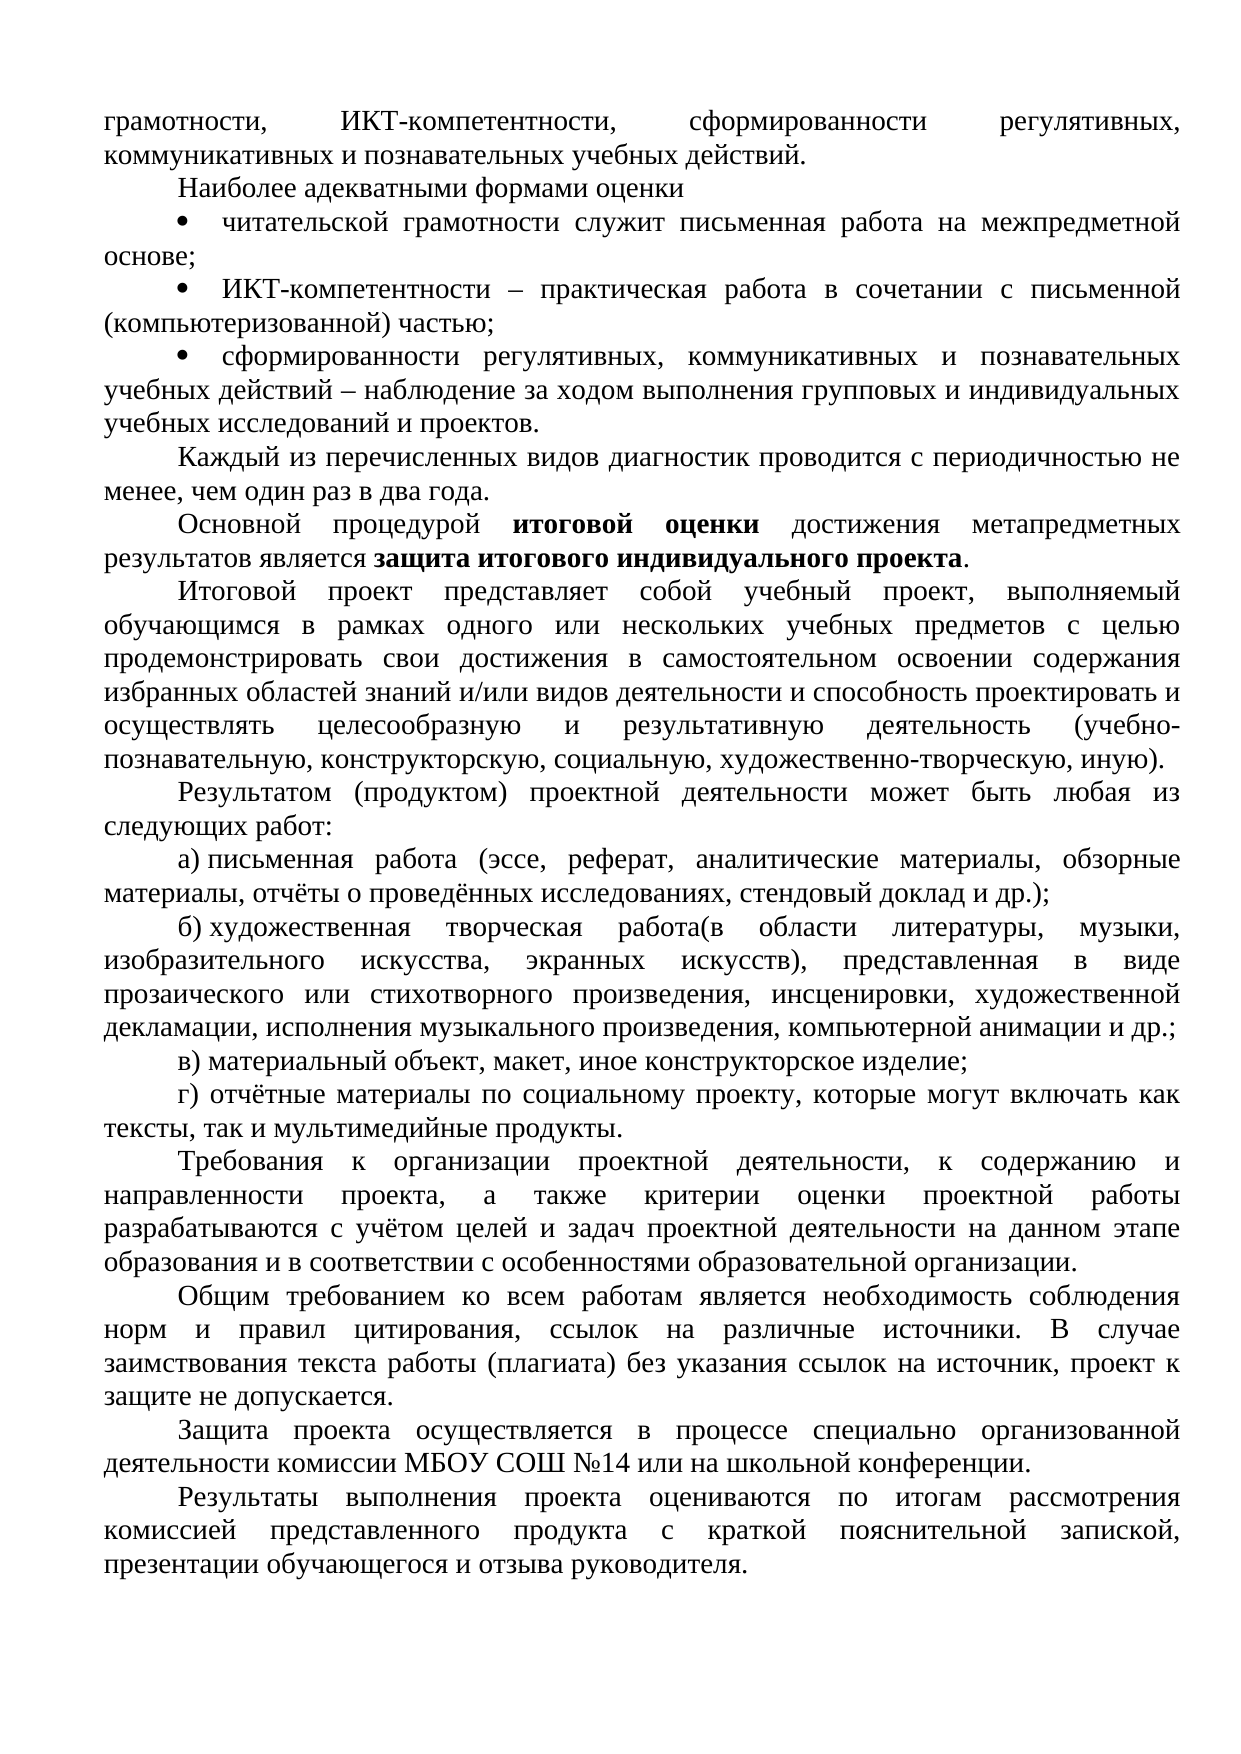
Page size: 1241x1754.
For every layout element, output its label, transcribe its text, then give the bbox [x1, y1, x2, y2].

text Результатом (продуктом) проектной деятельности может быть любая из следующих работ: [103, 774, 1181, 842]
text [103, 103, 1181, 171]
text б) художественная творческая работа(в области литературы, музыки, изобразительного искусства, экранных искусств), представленная в виде прозаического или стихотворного произведения, инсценировки, художественной декламации, исполнения музыкального произведения, компьютерной анимации и др.; [103, 909, 1181, 1043]
text Наиболее адекватными формами оценки [103, 171, 1181, 204]
text Защита проекта осуществляется в процессе специально организованной деятельности комиссии МБОУ СОШ №14 или на школьной конференции. [103, 1412, 1181, 1479]
text Каждый из перечисленных видов диагностик проводится с периодичностью не менее, чем один раз в два года. [103, 439, 1181, 506]
text Результаты выполнения проекта оцениваются по итогам рассмотрения комиссией представленного продукта с краткой пояснительной запиской, презентации обучающегося и отзыва руководителя. [103, 1479, 1181, 1579]
text Основной процедурой итоговой оценки достижения метапредметных результатов является защита итогового индивидуального проекта. [103, 506, 1181, 573]
text Требования к организации проектной деятельности, к содержанию и направленности проекта, а также критерии оценки проектной работы разрабатываются с учётом целей и задач проектной деятельности на данном этапе образования и в соответствии с особенностями образовательной организации. [103, 1143, 1181, 1278]
text Итоговой проект представляет собой учебный проект, выполняемый обучающимся в рамках одного или нескольких учебных предметов с целью продемонстрировать свои достижения в самостоятельном освоении содержания избранных областей знаний и/или видов деятельности и способность проектировать и осуществлять целесообразную и результативную деятельность (учебно-познавательную, конструкторскую, социальную, художественно-творческую, иную). [103, 573, 1181, 774]
text в) материальный объект, макет, иное конструкторское изделие; [103, 1043, 1181, 1076]
list ИКТ-компетентности – практическая работа в сочетании с письменной (компьютеризованной) частью; [103, 271, 1181, 338]
text г) отчётные материалы по социальному проекту, которые могут включать как тексты, так и мультимедийные продукты. [103, 1076, 1181, 1143]
list читательской грамотности служит письменная работа на межпредметной основе; [103, 204, 1181, 271]
list сформированности регулятивных, коммуникативных и познавательных учебных действий – наблюдение за ходом выполнения групповых и индивидуальных учебных исследований и проектов. [103, 338, 1181, 439]
text а) письменная работа (эссе, реферат, аналитические материалы, обзорные материалы, отчёты о проведённых исследованиях, стендовый доклад и др.); [103, 842, 1181, 909]
text Общим требованием ко всем работам является необходимость соблюдения норм и правил цитирования, ссылок на различные источники. В случае заимствования текста работы (плагиата) без указания ссылок на источник, проект к защите не допускается. [103, 1278, 1181, 1412]
